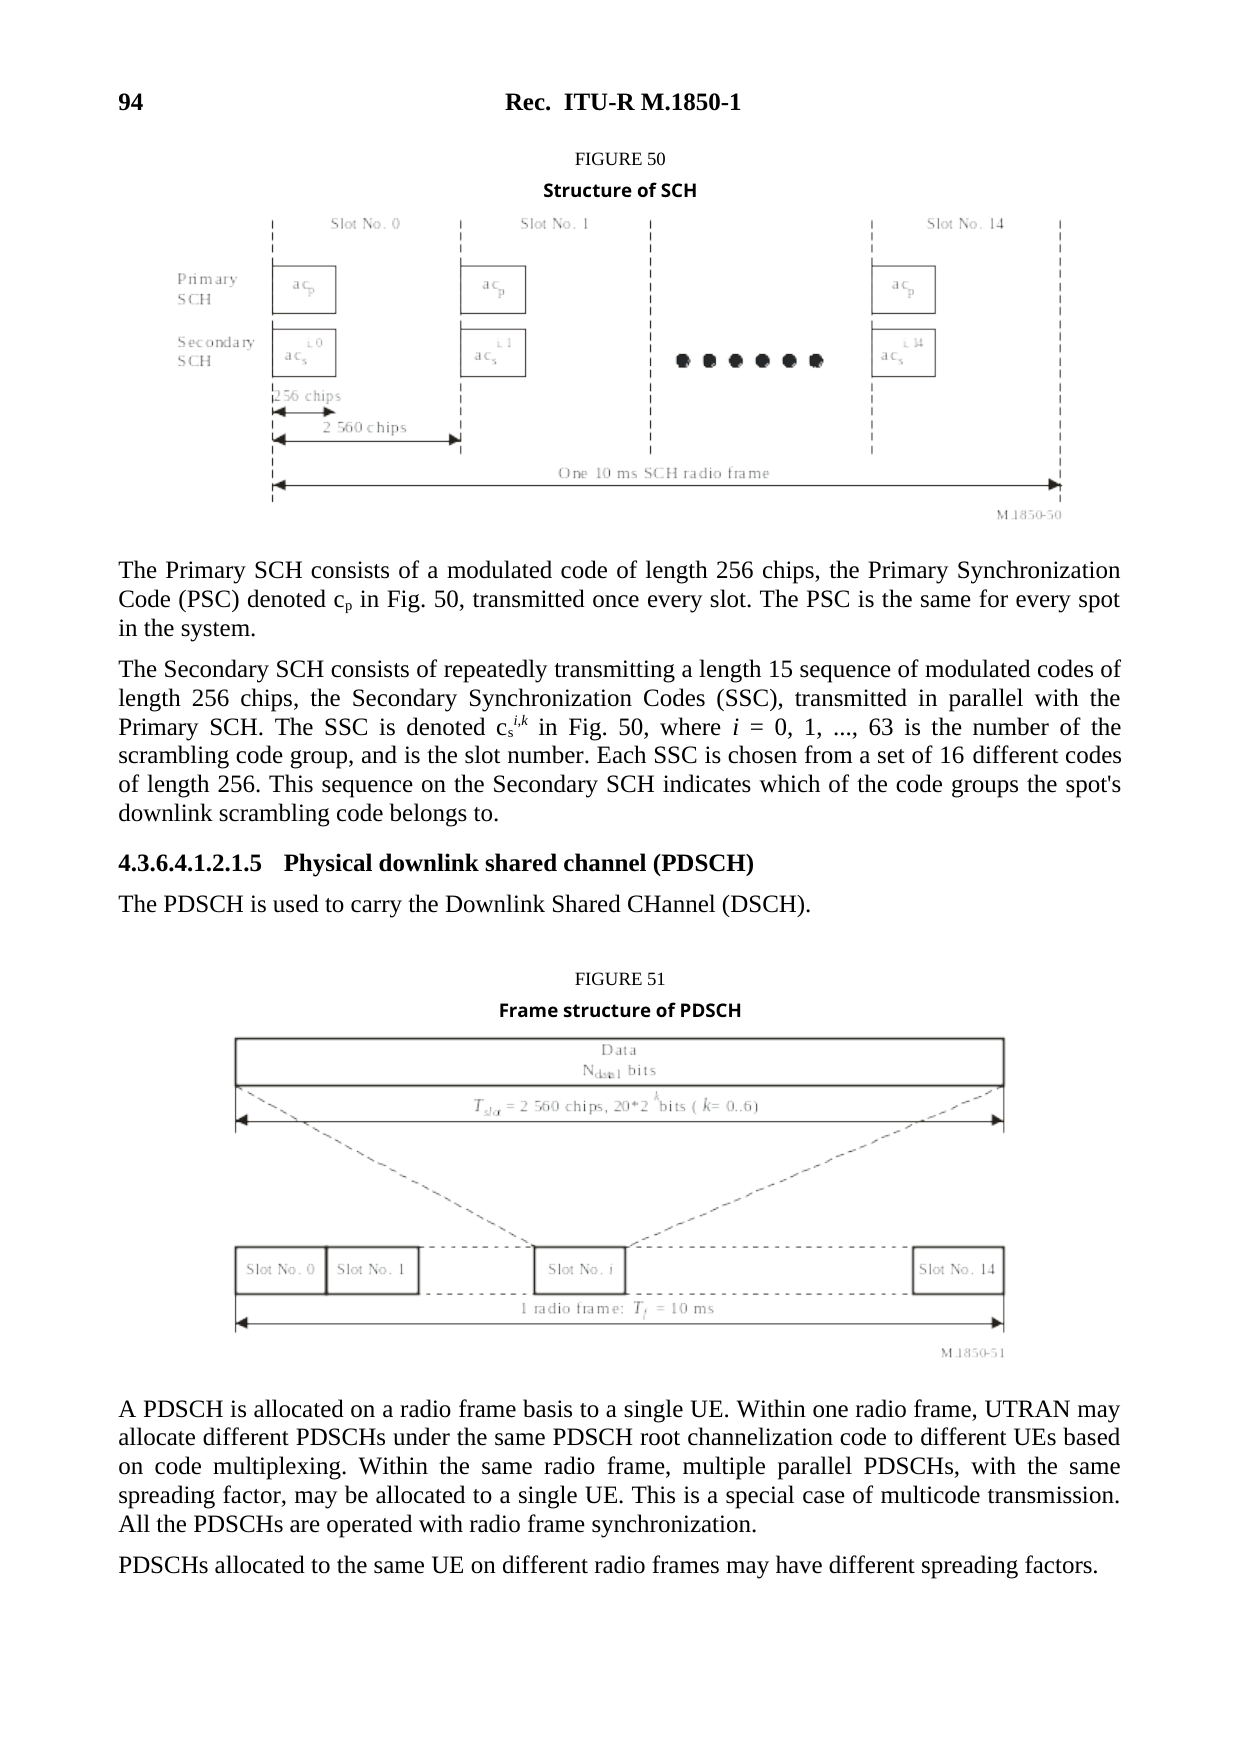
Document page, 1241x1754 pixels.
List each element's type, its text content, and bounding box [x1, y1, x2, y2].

title The Primary SCH consists of a modulated code of length 256 chips, the Primary Synchronization Code (PSC) denoted cp in Fig. 50, transmitted once every slot. The PSC is the same for every spot in the system. [118, 556, 1122, 642]
text The Secondary SCH consists of repeatedly transmitting a length 15 sequence of modulated codes of length 256 chips, the Secondary Synchronization Codes (SSC), transmitted in parallel with the Primary SCH. The SSC is denoted csi,k in Fig. 50, where i = 0, 1, ..., 63 is the number of the scrambling code group, and is the slot number. Each SSC is chosen from a set of 16 different codes of length 256. This sequence on the Secondary SCH indicates which of the code groups the spot's downlink scrambling code belongs to. [118, 654, 1122, 827]
text figure 50 [118, 148, 1122, 169]
title Structure of SCH [118, 178, 1122, 203]
text PDSCHs allocated to the same UE on different radio frames may have different spreading factors. [118, 1550, 1122, 1579]
text figure 51 [118, 968, 1122, 989]
title A PDSCH is allocated on a radio frame basis to a single UE. Within one radio frame, UTRAN may allocate different PDSCHs under the same PDSCH root channelization code to different UEs based on code multiplexing. Within the same radio frame, multiple parallel PDSCHs, with the same spreading factor, may be allocated to a single UE. This is a special case of multicode transmission. All the PDSCHs are operated with radio frame synchronization. [118, 1394, 1122, 1537]
title Frame structure of PDSCH [118, 997, 1122, 1023]
text The PDSCH is used to carry the Downlink Shared CHannel (DSCH). [118, 889, 1122, 918]
subtitle 4.3.6.4.1.2.1.5 Physical downlink shared channel (PDSCH) [118, 848, 1122, 876]
